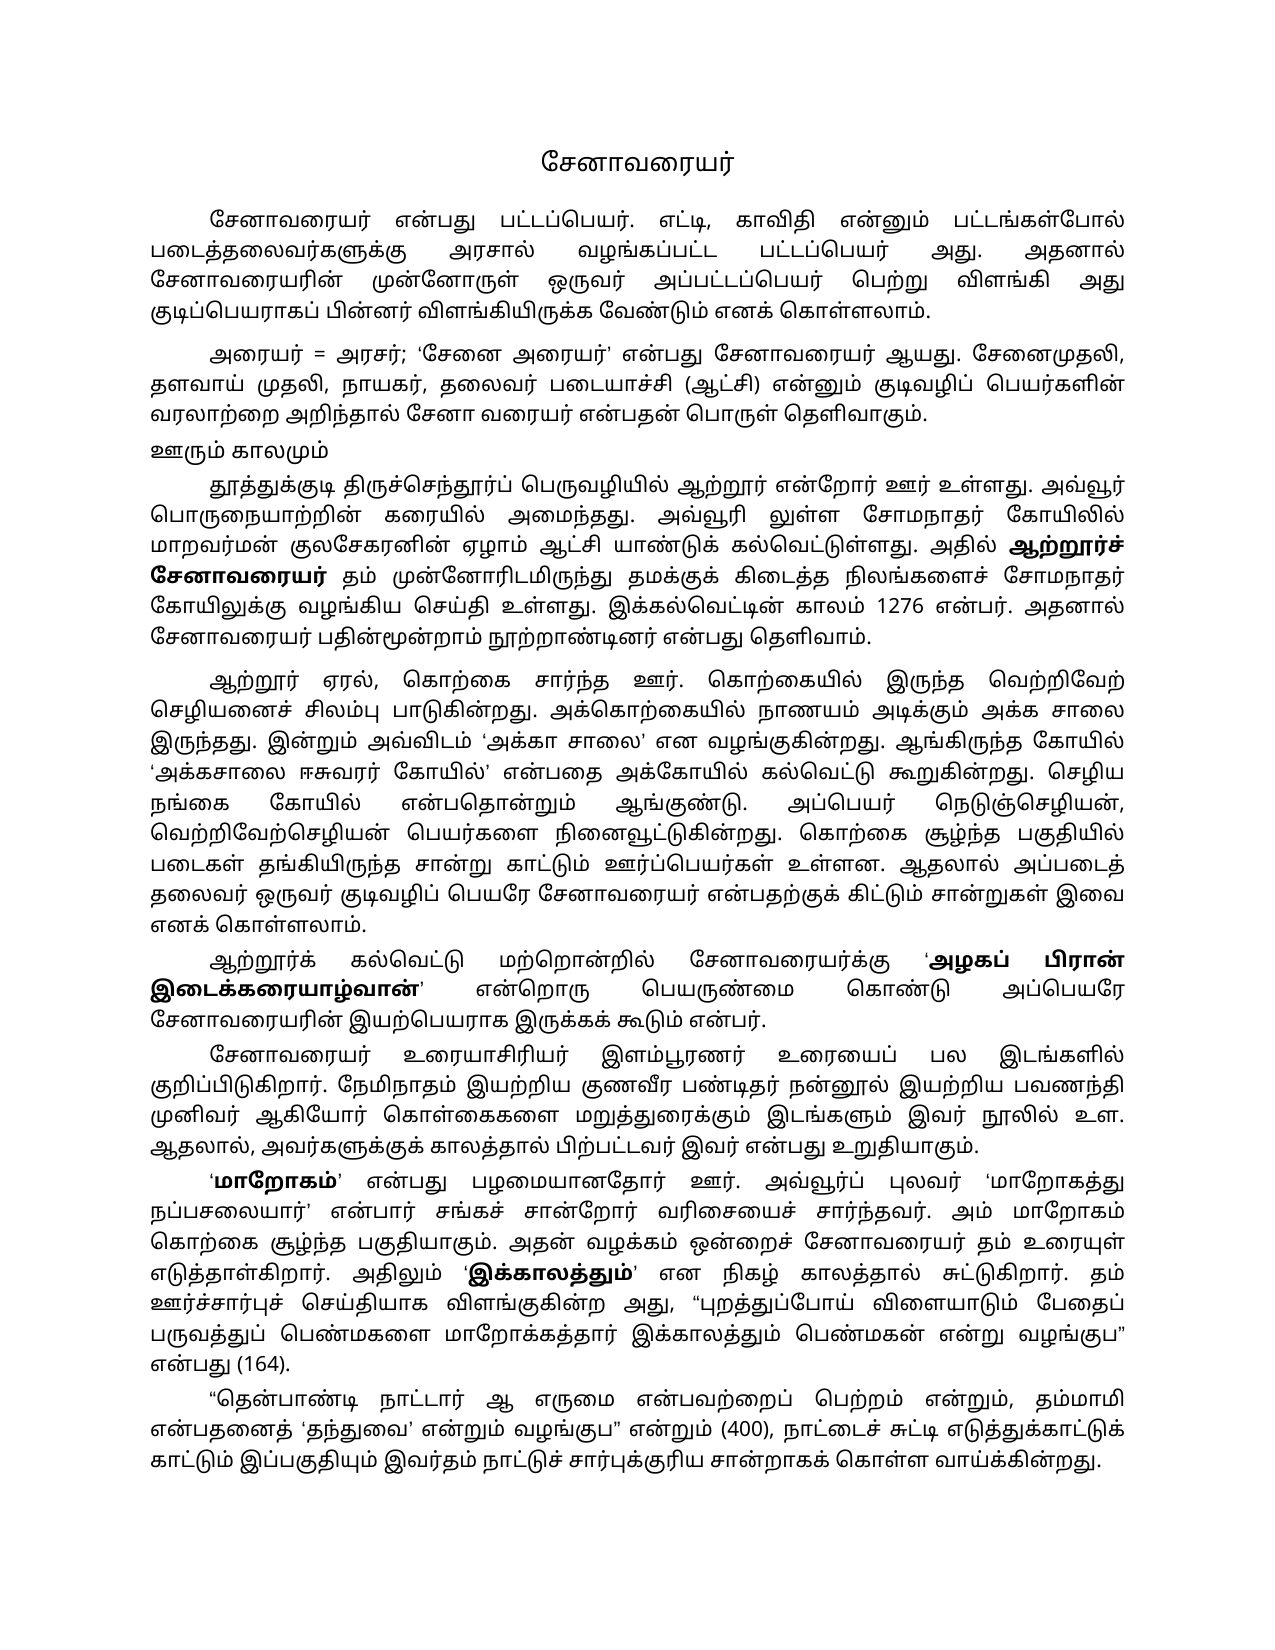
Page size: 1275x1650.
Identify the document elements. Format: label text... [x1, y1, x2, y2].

text தூத்துக்குடி திருச்செந்தூர்ப் பெருவழியில் ஆற்றூர் என்றோர் ஊர் உள்ளது. அவ்வூர் பொருநையாற்றின் கரையில் அமைந்தது. அவ்வூரி லுள்ள சோமநாதர் கோயிலில் மாறவர்மன் குலசேகரனின் ஏழாம் ஆட்சி யாண்டுக் கல்வெட்டுள்ளது. அதில் ஆற்றூர்ச் சேனாவரையர் தம் முன்னோரிடமிருந்து தமக்குக் கிடைத்த நிலங்களைச் சோமநாதர் கோயிலுக்கு வழங்கிய செய்தி உள்ளது. இக்கல்வெட்டின் காலம் 1276 என்பர். அதனால் சேனாவரையர் பதின்மூன்றாம் நூற்றாண்டினர் என்பது தெளிவாம். [150, 469, 1125, 653]
text சேனாவரையர் உரையாசிரியர் இளம்பூரணர் உரையைப் பல இடங்களில் குறிப்பிடுகிறார். நேமிநாதம் இயற்றிய குணவீர பண்டிதர் நன்னூல் இயற்றிய பவணந்தி முனிவர் ஆகியோர் கொள்கைகளை மறுத்துரைக்கும் இடங்களும் இவர் நூலில் உள. ஆதலால், அவர்களுக்குக் காலத்தால் பிற்பட்டவர் இவர் என்பது உறுதியாகும். [150, 1039, 1125, 1162]
text சேனாவரையர் [150, 150, 1125, 181]
text சேனாவரையர் என்பது பட்டப்பெயர். எட்டி, காவிதி என்னும் பட்டங்கள்போல் படைத்தலைவர்களுக்கு அரசால் வழங்கப்பட்ட பட்டப்பெயர் அது. அதனால் சேனாவரையரின் முன்னோருள் ஒருவர் அப்பட்டப்பெயர் பெற்று விளங்கி அது குடிப்பெயராகப் பின்னர் விளங்கியிருக்க வேண்டும் எனக் கொள்ளலாம். [150, 205, 1125, 327]
text “தென்பாண்டி நாட்டார் ஆ எருமை என்பவற்றைப் பெற்றம் என்றும், தம்மாமி என்பதனைத் ‘தந்துவை’ என்றும் வழங்குப” என்றும் (400), நாட்டைச் சுட்டி எடுத்துக்காட்டுக் காட்டும் இப்பகுதியும் இவர்தம் நாட்டுச் சார்புக்குரிய சான்றாகக் கொள்ள வாய்க்கின்றது. [150, 1384, 1125, 1476]
text ஆற்றூர்க் கல்வெட்டு மற்றொன்றில் சேனாவரையர்க்கு ‘அழகப் பிரான் இடைக்கரையாழ்வான்’ என்றொரு பெயருண்மை கொண்டு அப்பெயரே சேனாவரையரின் இயற்பெயராக இருக்கக் கூடும் என்பர். [150, 945, 1125, 1036]
text அரையர் = அரசர்; ‘சேனை அரையர்’ என்பது சேனாவரையர் ஆயது. சேனைமுதலி, தளவாய் முதலி, நாயகர், தலைவர் படையாச்சி (ஆட்சி) என்னும் குடிவழிப் பெயர்களின் வரலாற்றை அறிந்தால் சேனா வரையர் என்பதன் பொருள் தெளிவாகும். [150, 338, 1125, 430]
text ஆற்றூர் ஏரல், கொற்கை சார்ந்த ஊர். கொற்கையில் இருந்த வெற்றிவேற் செழியனைச் சிலம்பு பாடுகின்றது. அக்கொற்கையில் நாணயம் அடிக்கும் அக்க சாலை இருந்தது. இன்றும் அவ்விடம் ‘அக்கா சாலை’ என வழங்குகின்றது. ஆங்கிருந்த கோயில் ‘அக்கசாலை ஈசுவரர் கோயில்’ என்பதை அக்கோயில் கல்வெட்டு கூறுகின்றது. செழிய நங்கை கோயில் என்பதொன்றும் ஆங்குண்டு. அப்பெயர் நெடுஞ்செழியன், வெற்றிவேற்செழியன் பெயர்களை நினைவூட்டுகின்றது. கொற்கை சூழ்ந்த பகுதியில் படைகள் தங்கியிருந்த சான்று காட்டும் ஊர்ப்பெயர்கள் உள்ளன. ஆதலால் அப்படைத் தலைவர் ஒருவர் குடிவழிப் பெயரே சேனாவரையர் என்பதற்குக் கிட்டும் சான்றுகள் இவை எனக் கொள்ளலாம். [150, 665, 1125, 941]
text ‘மாறோகம்’ என்பது பழமையானதோர் ஊர். அவ்வூர்ப் புலவர் ‘மாறோகத்து நப்பசலையார்’ என்பார் சங்கச் சான்றோர் வரிசையைச் சார்ந்தவர். அம் மாறோகம் கொற்கை சூழ்ந்த பகுதியாகும். அதன் வழக்கம் ஒன்றைச் சேனாவரையர் தம் உரையுள் எடுத்தாள்கிறார். அதிலும் ‘இக்காலத்தும்’ என நிகழ் காலத்தால் சுட்டுகிறார். தம் ஊர்ச்சார்புச் செய்தியாக விளங்குகின்ற அது, “புறத்துப்போய் விளையாடும் பேதைப் பருவத்துப் பெண்மகளை மாறோக்கத்தார் இக்காலத்தும் பெண்மகன் என்று வழங்குப” என்பது (164). [150, 1166, 1125, 1380]
text ஊரும் காலமும் [150, 436, 1125, 467]
